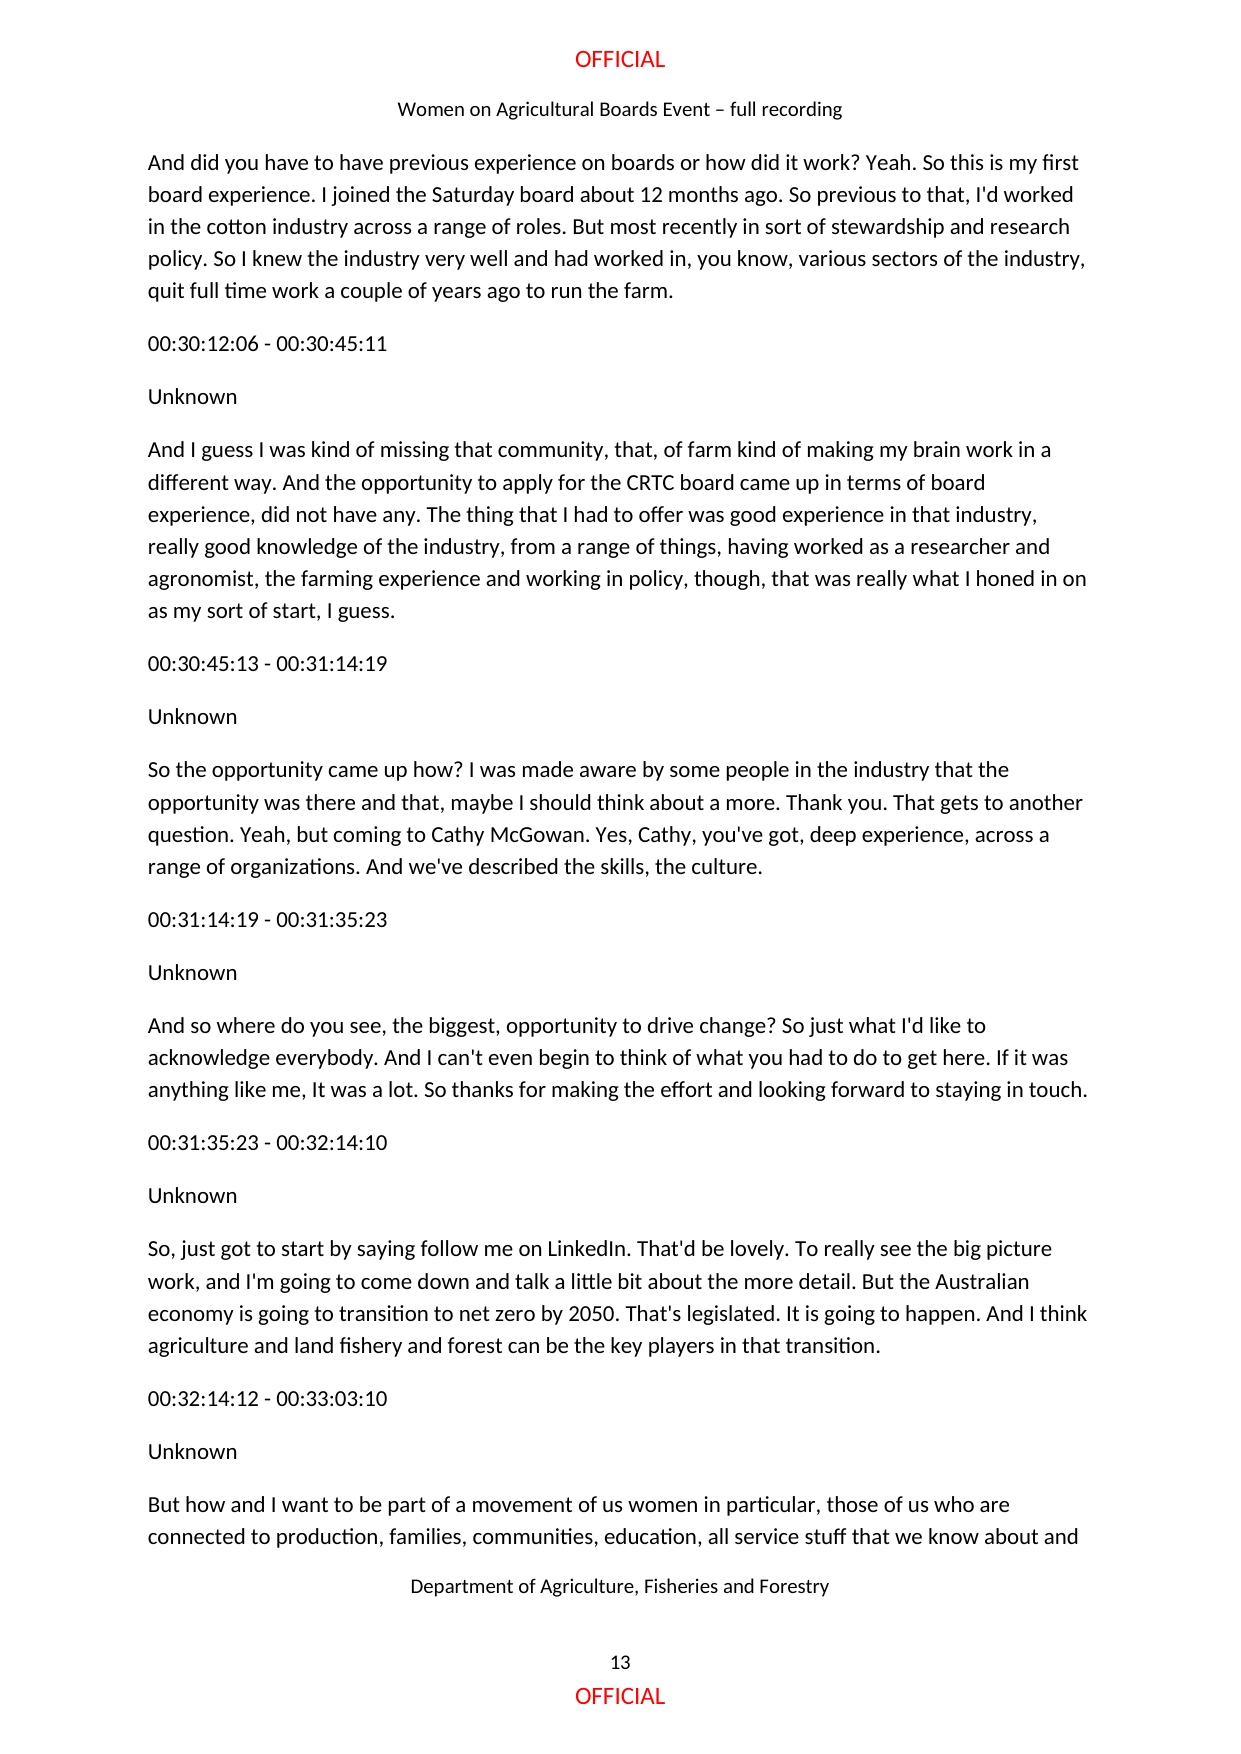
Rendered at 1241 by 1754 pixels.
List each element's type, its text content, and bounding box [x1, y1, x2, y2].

text Unknown [148, 382, 1092, 411]
text 00:30:45:13 - 00:31:14:19 [148, 649, 1092, 677]
text Unknown [148, 1437, 1092, 1465]
text So, just got to start by saying follow me on LinkedIn. That'd be lovely. To really see the big picture work, and I'm going to come down and talk a little bit about the more detail. But the Australian economy is going to transition to net zero by 2050. That's legislated. It is going to happen. And I think agriculture and land fishery and forest can be the key players in that transition. [148, 1234, 1092, 1359]
text 00:31:14:19 - 00:31:35:23 [148, 905, 1092, 933]
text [148, 1490, 1092, 1550]
text Unknown [148, 958, 1092, 986]
text And did you have to have previous experience on boards or how did it work? Yeah. So this is my first board experience. I joined the Saturday board about 12 months ago. So previous to that, I'd worked in the cotton industry across a range of roles. But most recently in sort of stewardship and research policy. So I knew the industry very well and had worked in, you know, various sectors of the industry, quit full time work a couple of years ago to run the farm. [148, 148, 1092, 304]
text Unknown [148, 1182, 1092, 1209]
text And I guess I was kind of missing that community, that, of farm kind of making my brain work in a different way. And the opportunity to apply for the CRTC board came up in terms of board experience, did not have any. The thing that I had to offer was good experience in that industry, really good knowledge of the industry, from a range of things, having worked as a researcher and agronomist, the farming experience and working in policy, though, that was really what I honed in on as my sort of start, I guess. [148, 436, 1092, 624]
text 00:31:35:23 - 00:32:14:10 [148, 1128, 1092, 1157]
text And so where do you see, the biggest, opportunity to drive change? So just what I'd like to acknowledge everybody. And I can't even begin to think of what you had to do to get here. If it was anything like me, It was a lot. So thanks for making the effort and looking forward to staying in touch. [148, 1011, 1092, 1103]
text Unknown [148, 702, 1092, 731]
text 00:32:14:12 - 00:33:03:10 [148, 1384, 1092, 1412]
text 00:30:12:06 - 00:30:45:11 [148, 329, 1092, 357]
text So the opportunity came up how? I was made aware by some people in the industry that the opportunity was there and that, maybe I should think about a more. Thank you. That gets to another question. Yeah, but coming to Cathy McGowan. Yes, Cathy, you've got, deep experience, across a range of organizations. And we've described the skills, the culture. [148, 756, 1092, 880]
